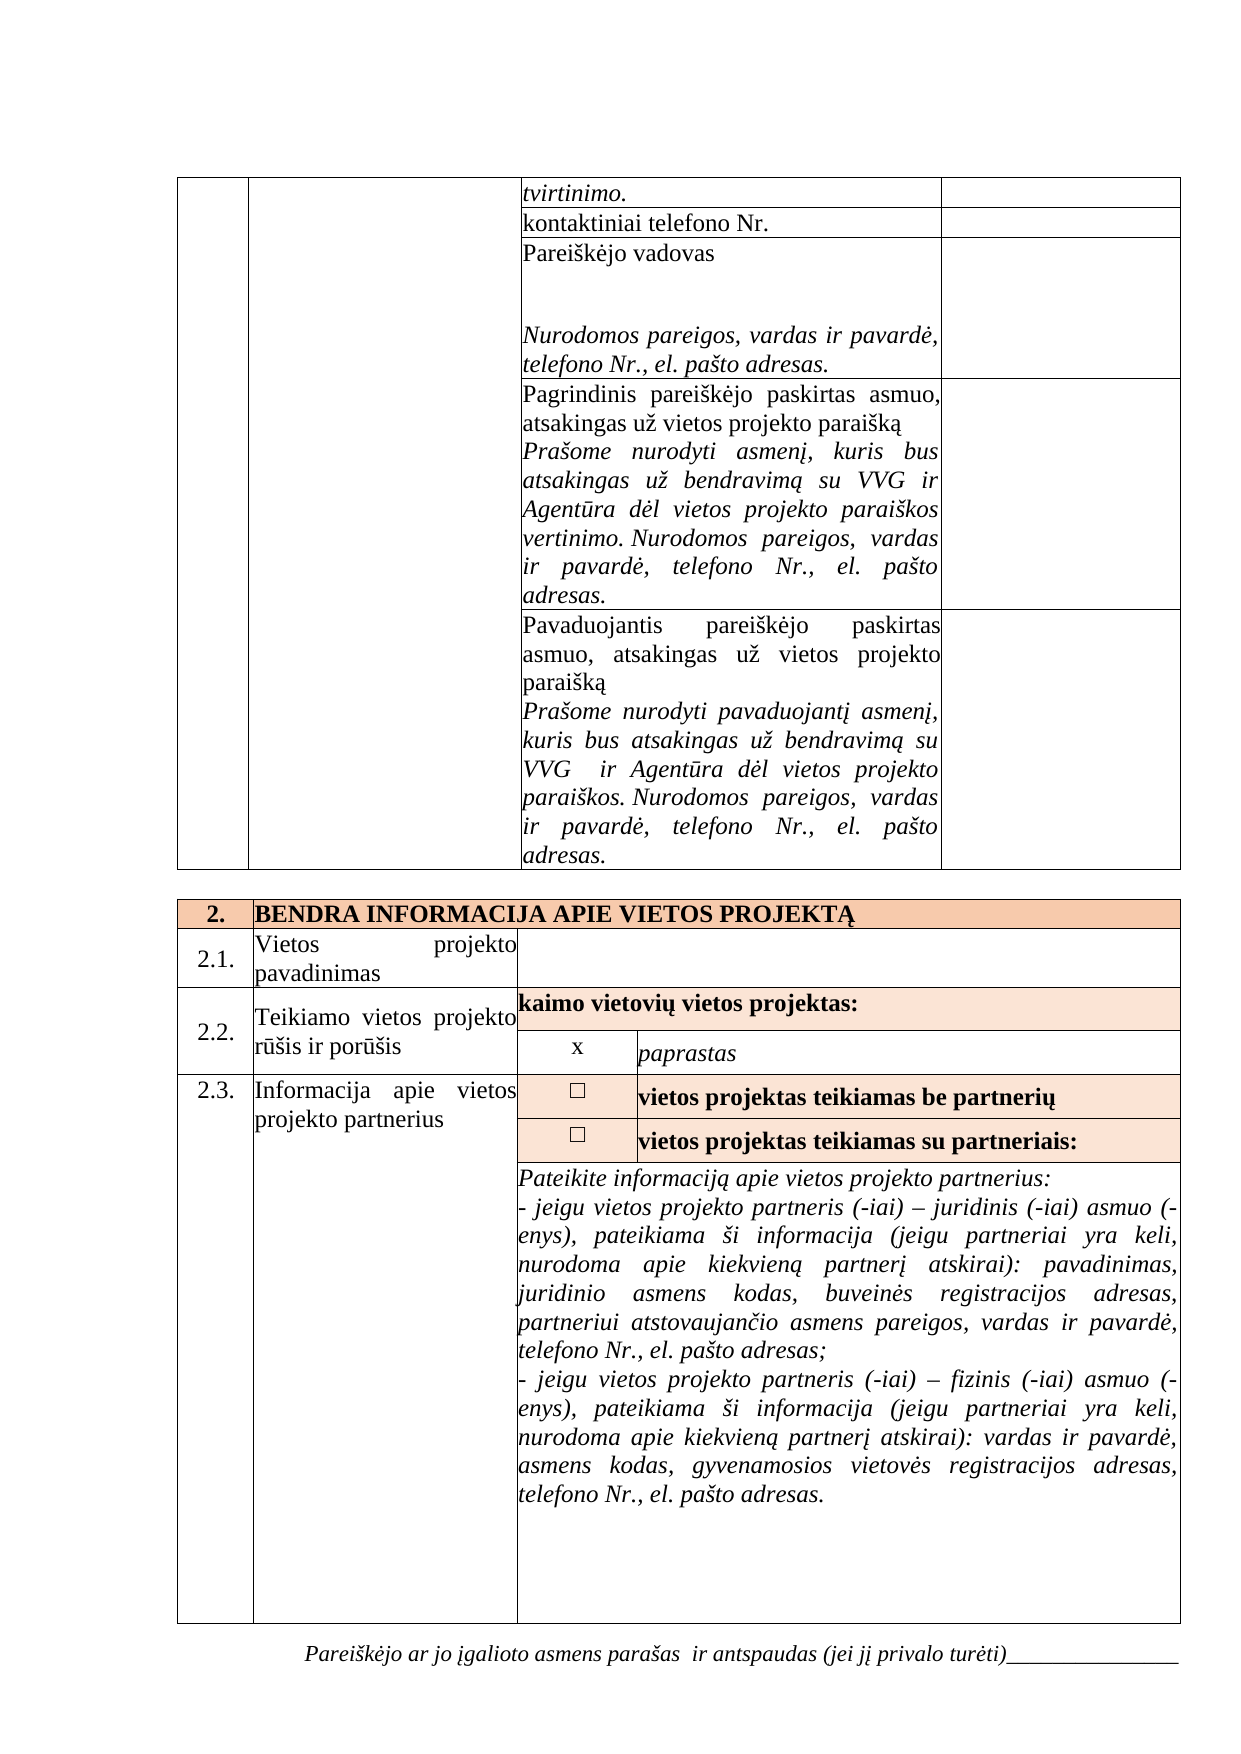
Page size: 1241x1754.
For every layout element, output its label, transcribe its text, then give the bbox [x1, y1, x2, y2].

table_cell □ [518, 1075, 637, 1118]
table_cell Vietos projekto pavadinimas [254, 929, 517, 987]
table_cell x [518, 1031, 637, 1074]
table_cell □ [518, 1119, 637, 1162]
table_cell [522, 178, 941, 207]
table_cell Pavaduojantis pareiškėjo paskirtas asmuo, atsakingas už vietos projekto paraišką Prašome nurodyti pavaduojantį asmenį, kuris bus atsakingas už bendravimą su VVG ir Agentūra dėl vietos projekto paraiškos. Nurodomos pareigos, vardas ir pavardė, telefono Nr., el. pašto adresas. [522, 610, 941, 869]
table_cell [518, 1163, 1180, 1623]
table_cell [942, 178, 1180, 207]
table_cell [942, 379, 1180, 609]
table_cell kontaktiniai telefono Nr. [522, 208, 941, 237]
table_cell paprastas [638, 1031, 1180, 1074]
table_cell [942, 610, 1180, 869]
table_header 2. [178, 900, 253, 928]
table_cell Teikiamo vietos projekto rūšis ir porūšis [254, 988, 517, 1074]
table_cell 2.3. [178, 1075, 253, 1623]
table_cell vietos projektas teikiamas su partneriais: [638, 1119, 1180, 1162]
table_cell Informacija apie vietos projekto partnerius [254, 1075, 517, 1623]
table_cell vietos projektas teikiamas be partnerių [638, 1075, 1180, 1118]
table_cell [942, 208, 1180, 237]
table_cell Pagrindinis pareiškėjo paskirtas asmuo, atsakingas už vietos projekto paraišką Prašome nurodyti asmenį, kuris bus atsakingas už bendravimą su VVG ir Agentūra dėl vietos projekto paraiškos vertinimo. Nurodomos pareigos, vardas ir pavardė, telefono Nr., el. pašto adresas. [522, 379, 941, 609]
table_header BENDRA INFORMACIJA APIE VIETOS PROJEKTĄ [254, 900, 1180, 928]
table_cell Pareiškėjo vadovas Nurodomos pareigos, vardas ir pavardė, telefono Nr., el. pašto adresas. [522, 238, 941, 378]
table_cell 2.1. [178, 929, 253, 987]
table_cell kaimo vietovių vietos projektas: [518, 988, 1180, 1030]
table_cell [518, 929, 1180, 987]
table_cell [942, 238, 1180, 378]
table_cell 2.2. [178, 988, 253, 1074]
